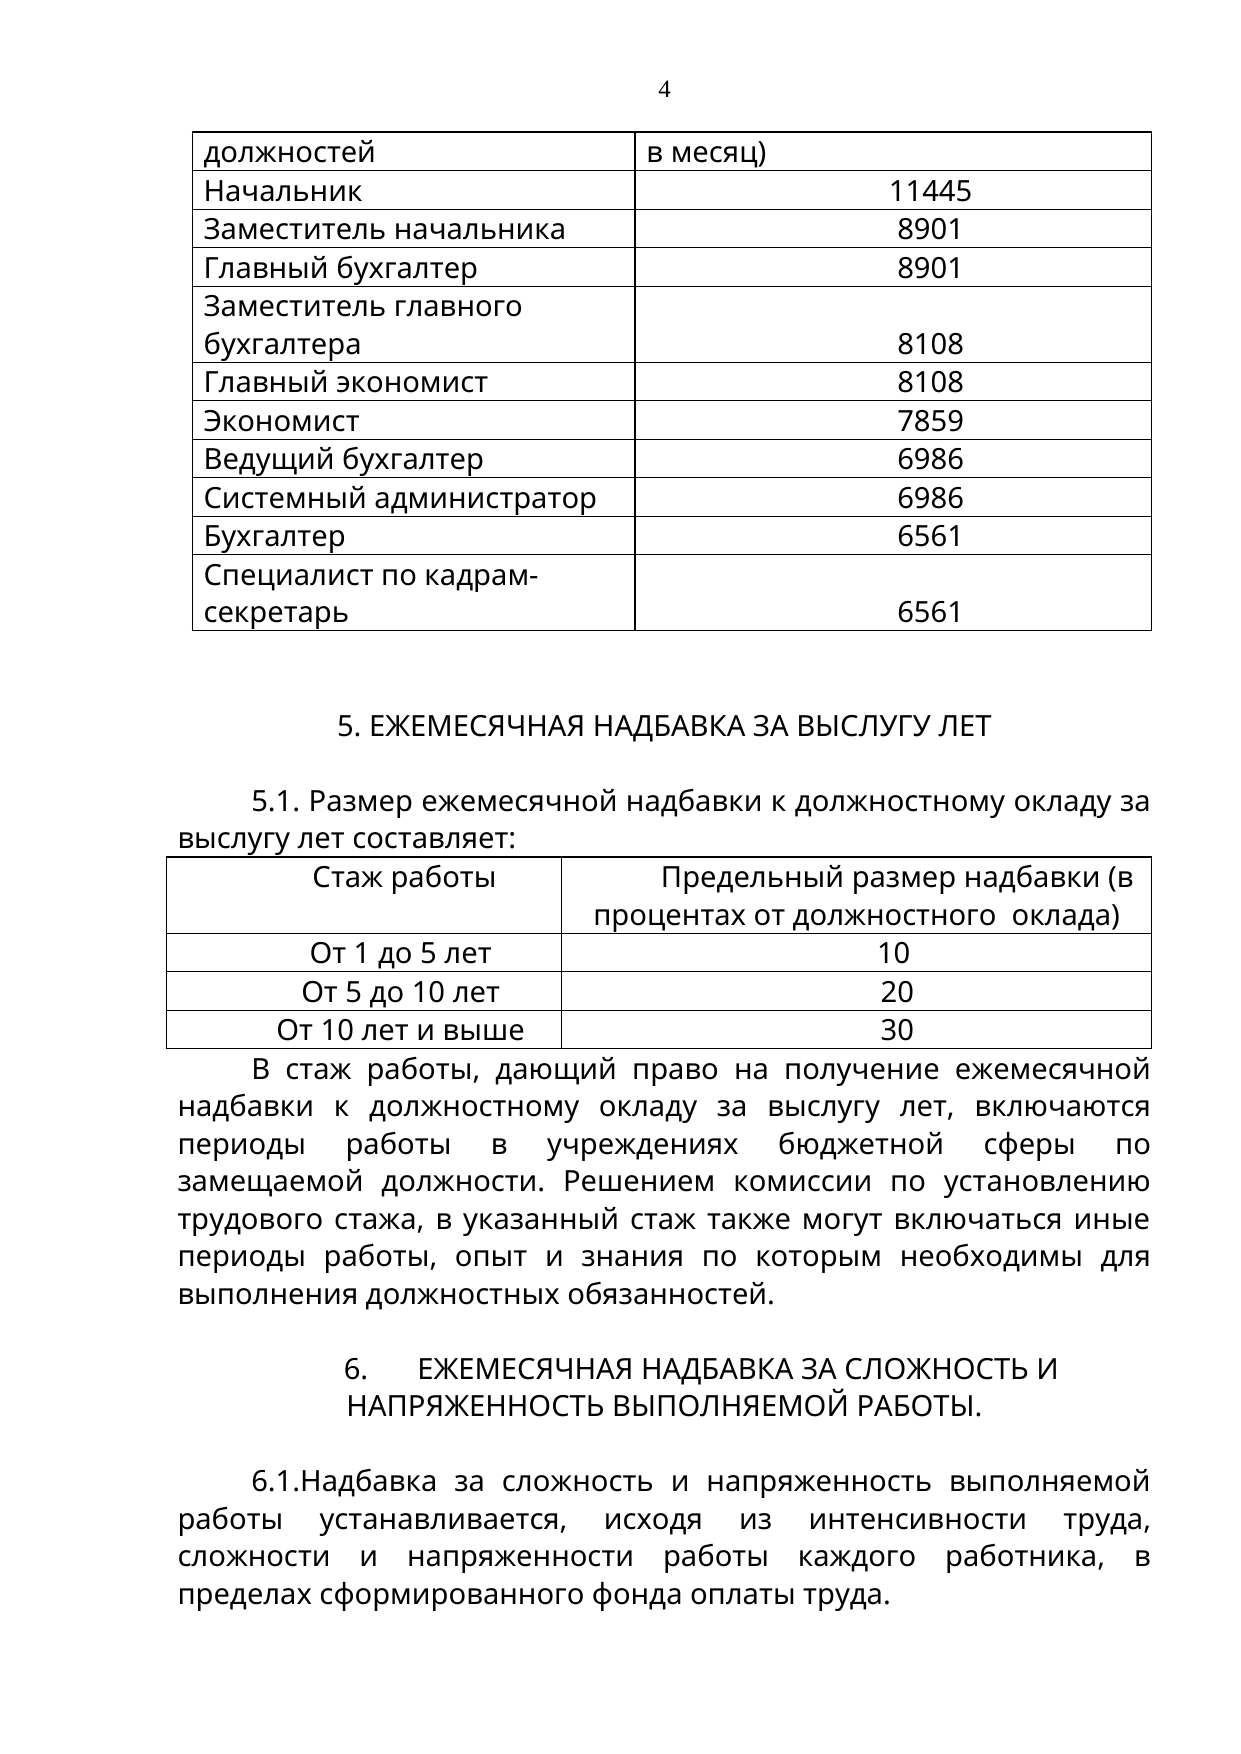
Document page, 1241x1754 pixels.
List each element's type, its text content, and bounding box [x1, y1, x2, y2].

table_cell Специалист по кадрам-секретарь [193, 555, 634, 630]
table_cell От 5 до 10 лет [167, 972, 561, 1009]
table_cell 6561 [636, 517, 1151, 554]
table_cell Главный экономист [193, 363, 634, 400]
table_cell 8901 [636, 210, 1151, 247]
table_cell Бухгалтер [193, 517, 634, 554]
table_cell 10 [562, 934, 1151, 971]
table_cell Заместитель главного бухгалтера [193, 287, 634, 362]
table_cell 30 [562, 1011, 1151, 1048]
table_cell 8108 [636, 363, 1151, 400]
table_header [193, 133, 634, 170]
table_cell От 1 до 5 лет [167, 934, 561, 971]
table_cell Системный администратор [193, 478, 634, 516]
text 6.1.Надбавка за сложность и напряженность выполняемой работы устанавливается, исходя из интенсивности труда, сложности и напряженности работы каждого работника, в пределах сформированного фонда оплаты труда. [177, 1462, 1152, 1612]
table_cell 6986 [636, 478, 1151, 516]
text В стаж работы, дающий право на получение ежемесячной надбавки к должностному окладу за выслугу лет, включаются периоды работы в учреждениях бюджетной сферы по замещаемой должности. Решением комиссии по установлению трудового стажа, в указанный стаж также могут включаться иные периоды работы, опыт и знания по которым необходимы для выполнения должностных обязанностей. [177, 1049, 1152, 1312]
table_cell Главный бухгалтер [193, 248, 634, 286]
table_header Стаж работы [167, 858, 561, 932]
table_cell От 10 лет и выше [167, 1011, 561, 1048]
table_cell Начальник [193, 171, 634, 208]
table_cell 20 [562, 972, 1151, 1009]
table_cell 8901 [636, 248, 1151, 286]
table_cell 7859 [636, 401, 1151, 439]
table_cell Ведущий бухгалтер [193, 440, 634, 477]
table_cell 11445 [636, 171, 1151, 208]
text 5.1. Размер ежемесячной надбавки к должностному окладу за выслугу лет составляет: [177, 781, 1152, 856]
table_cell Заместитель начальника [193, 210, 634, 247]
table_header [636, 133, 1151, 170]
table_cell 8108 [636, 287, 1151, 362]
table_cell Экономист [193, 401, 634, 439]
table_cell 6986 [636, 440, 1151, 477]
text 5. ЕЖЕМЕСЯЧНАЯ НАДБАВКА ЗА ВЫСЛУГУ ЛЕТ [177, 706, 1152, 744]
table_header Предельный размер надбавки (в процентах от должностного оклада) [562, 858, 1151, 932]
table_cell 6561 [636, 555, 1151, 630]
list ЕЖЕМЕСЯЧНАЯ НАДБАВКА ЗА СЛОЖНОСТЬ И НАПРЯЖЕННОСТЬ ВЫПОЛНЯЕМОЙ РАБОТЫ. [177, 1349, 1152, 1424]
